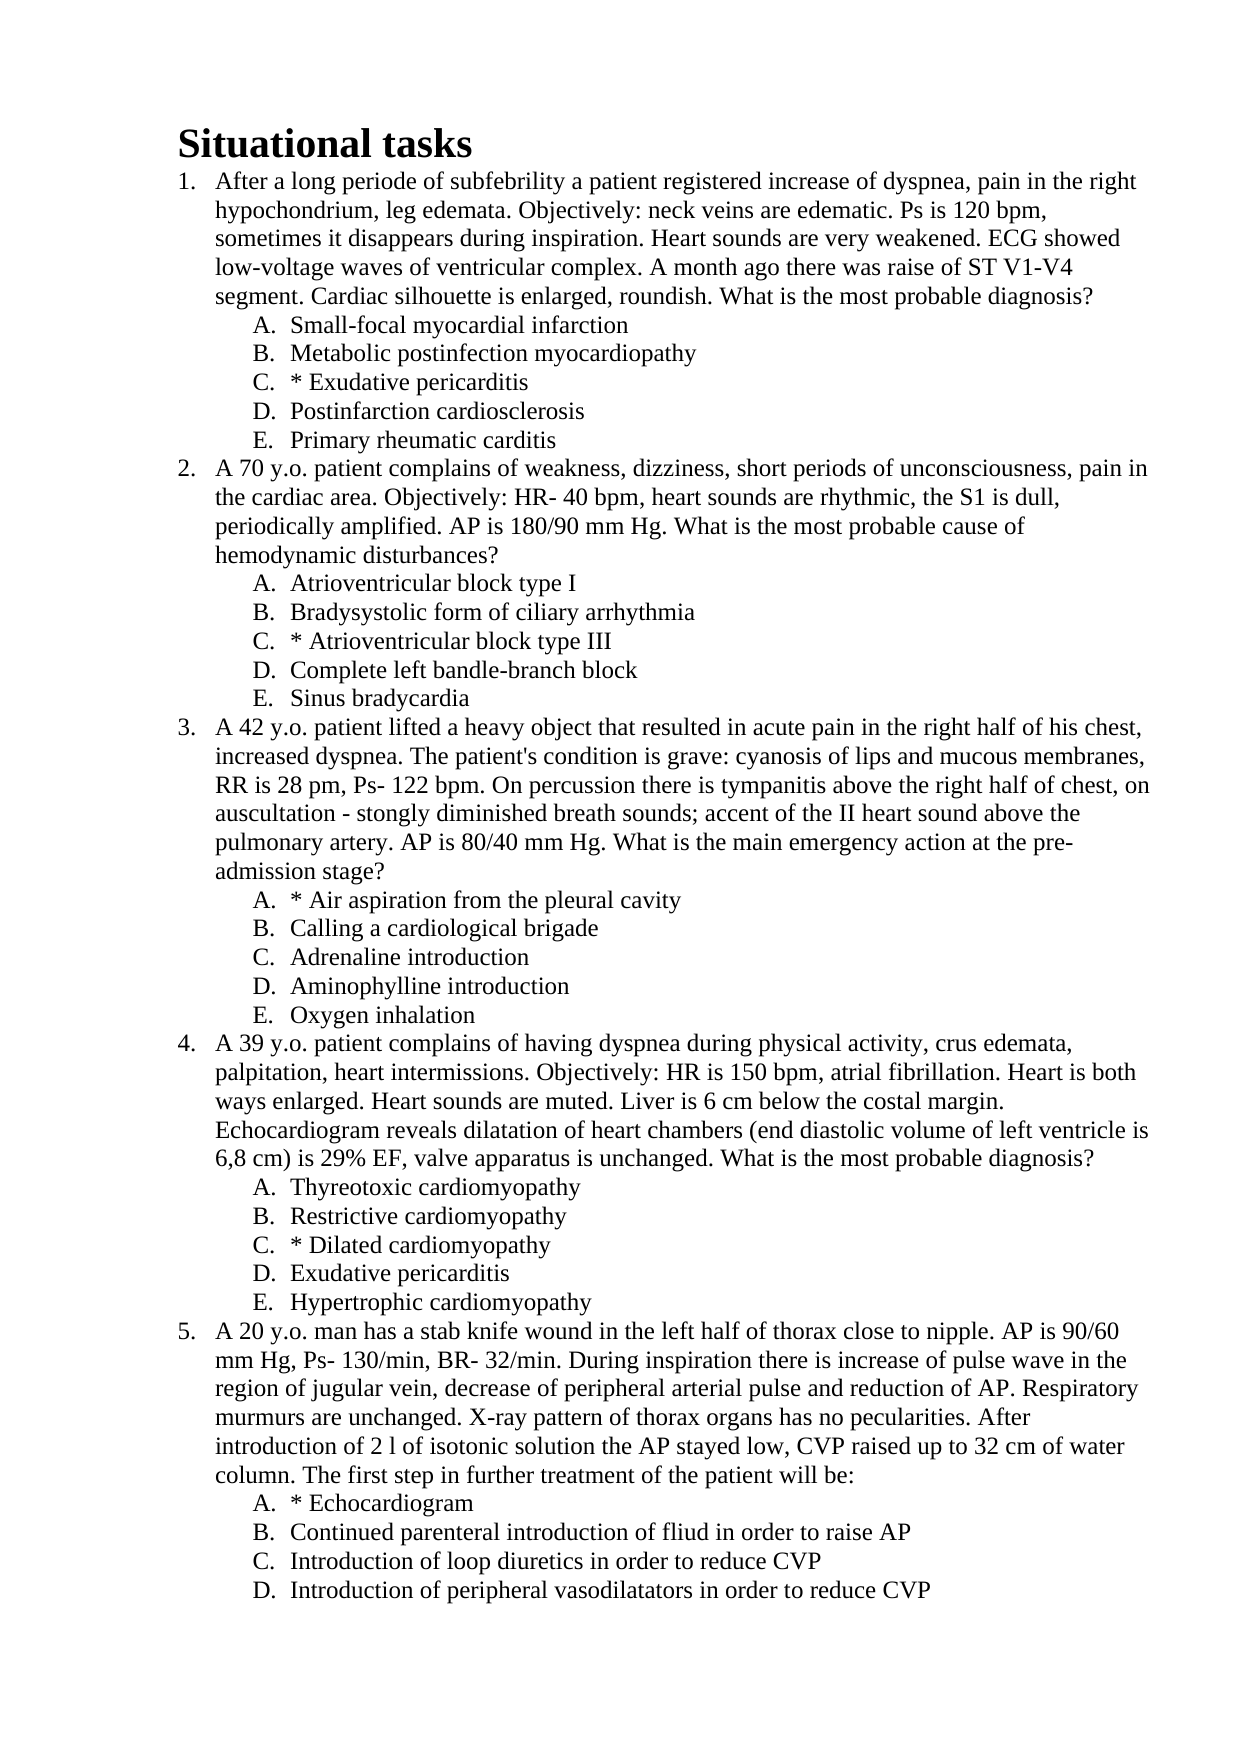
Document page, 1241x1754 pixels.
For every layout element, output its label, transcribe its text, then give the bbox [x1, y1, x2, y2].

list * Air aspiration from the pleural cavity [252, 885, 1152, 913]
list Postinfarction cardiosclerosis [252, 396, 1152, 425]
list A 39 y.o. patient complains of having dyspnea during physical activity, crus edemata, palpitation, heart intermissions. Objectively: HR is 150 bpm, atrial fibrillation. Heart is both ways enlarged. Heart sounds are muted. Liver is 6 cm below the costal margin. Echocardiogram reveals dilatation of heart chambers (end diastolic volume of left ventricle is 6,8 cm) is 29% EF, valve apparatus is unchanged. What is the most probable diagnosis? [177, 1028, 1152, 1172]
list Hypertrophic cardiomyopathy [252, 1287, 1152, 1316]
list Aminophylline introduction [252, 971, 1152, 1000]
list * Exudative pericarditis [252, 367, 1152, 396]
list * Echocardiogram [252, 1488, 1152, 1517]
list Introduction of loop diuretics in order to reduce CVP [252, 1546, 1152, 1575]
list Complete left bandle-branch block [252, 655, 1152, 683]
list A 20 y.o. man has a stab knife wound in the left half of thorax close to nipple. AP is 90/60 mm Hg, Ps- 130/min, BR- 32/min. During inspiration there is increase of pulse wave in the region of jugular vein, decrease of peripheral arterial pulse and reduction of AP. Respiratory murmurs are unchanged. X-ray pattern of thorax organs has no pecularities. After introduction of 2 l of isotonic solution the AP stayed low, CVP raised up to 32 cm of water column. The first step in further treatment of the patient will be: [177, 1316, 1152, 1488]
list Metabolic postinfection myocardiopathy [252, 338, 1152, 367]
list * Dilated cardiomyopathy [252, 1230, 1152, 1258]
text Situational tasks [177, 118, 1152, 166]
list Thyreotoxic cardiomyopathy [252, 1172, 1152, 1201]
list * Atrioventricular block type III [252, 626, 1152, 655]
list Bradysystolic form of ciliary arrhythmia [252, 597, 1152, 626]
list Atrioventricular block type I [252, 568, 1152, 597]
list Introduction of peripheral vasodilatators in order to reduce CVP [252, 1575, 1152, 1603]
list Calling a cardiological brigade [252, 913, 1152, 942]
list Sinus bradycardia [252, 683, 1152, 712]
list A 70 y.o. patient complains of weakness, dizziness, short periods of unconsciousness, pain in the cardiac area. Objectively: HR- 40 bpm, heart sounds are rhythmic, the S1 is dull, periodically amplified. AP is 180/90 mm Hg. What is the most probable cause of hemodynamic disturbances? [177, 453, 1152, 568]
list Restrictive cardiomyopathy [252, 1201, 1152, 1230]
list Continued parenteral introduction of fliud in order to raise AP [252, 1517, 1152, 1546]
list Primary rheumatic carditis [252, 425, 1152, 453]
list Exudative pericarditis [252, 1258, 1152, 1287]
list Adrenaline introduction [252, 942, 1152, 971]
list A 42 y.o. patient lifted a heavy object that resulted in acute pain in the right half of his chest, increased dyspnea. The patient's condition is grave: cyanosis of lips and mucous membranes, RR is 28 pm, Ps- 122 bpm. On percussion there is tympanitis above the right half of chest, on auscultation - stongly diminished breath sounds; accent of the II heart sound above the pulmonary artery. AP is 80/40 mm Hg. What is the main emergency action at the pre-admission stage? [177, 712, 1152, 885]
list Oxygen inhalation [252, 1000, 1152, 1028]
list Small-focal myocardial infarction [252, 310, 1152, 338]
list After a long periode of subfebrility a patient registered increase of dyspnea, pain in the right hypochondrium, leg edemata. Objectively: neck veins are edematic. Ps is 120 bpm, sometimes it disappears during inspiration. Heart sounds are very weakened. ECG showed low-voltage waves of ventricular complex. A month ago there was raise of ST V1-V4 segment. Cardiac silhouette is enlarged, roundish. What is the most probable diagnosis? [177, 166, 1152, 310]
